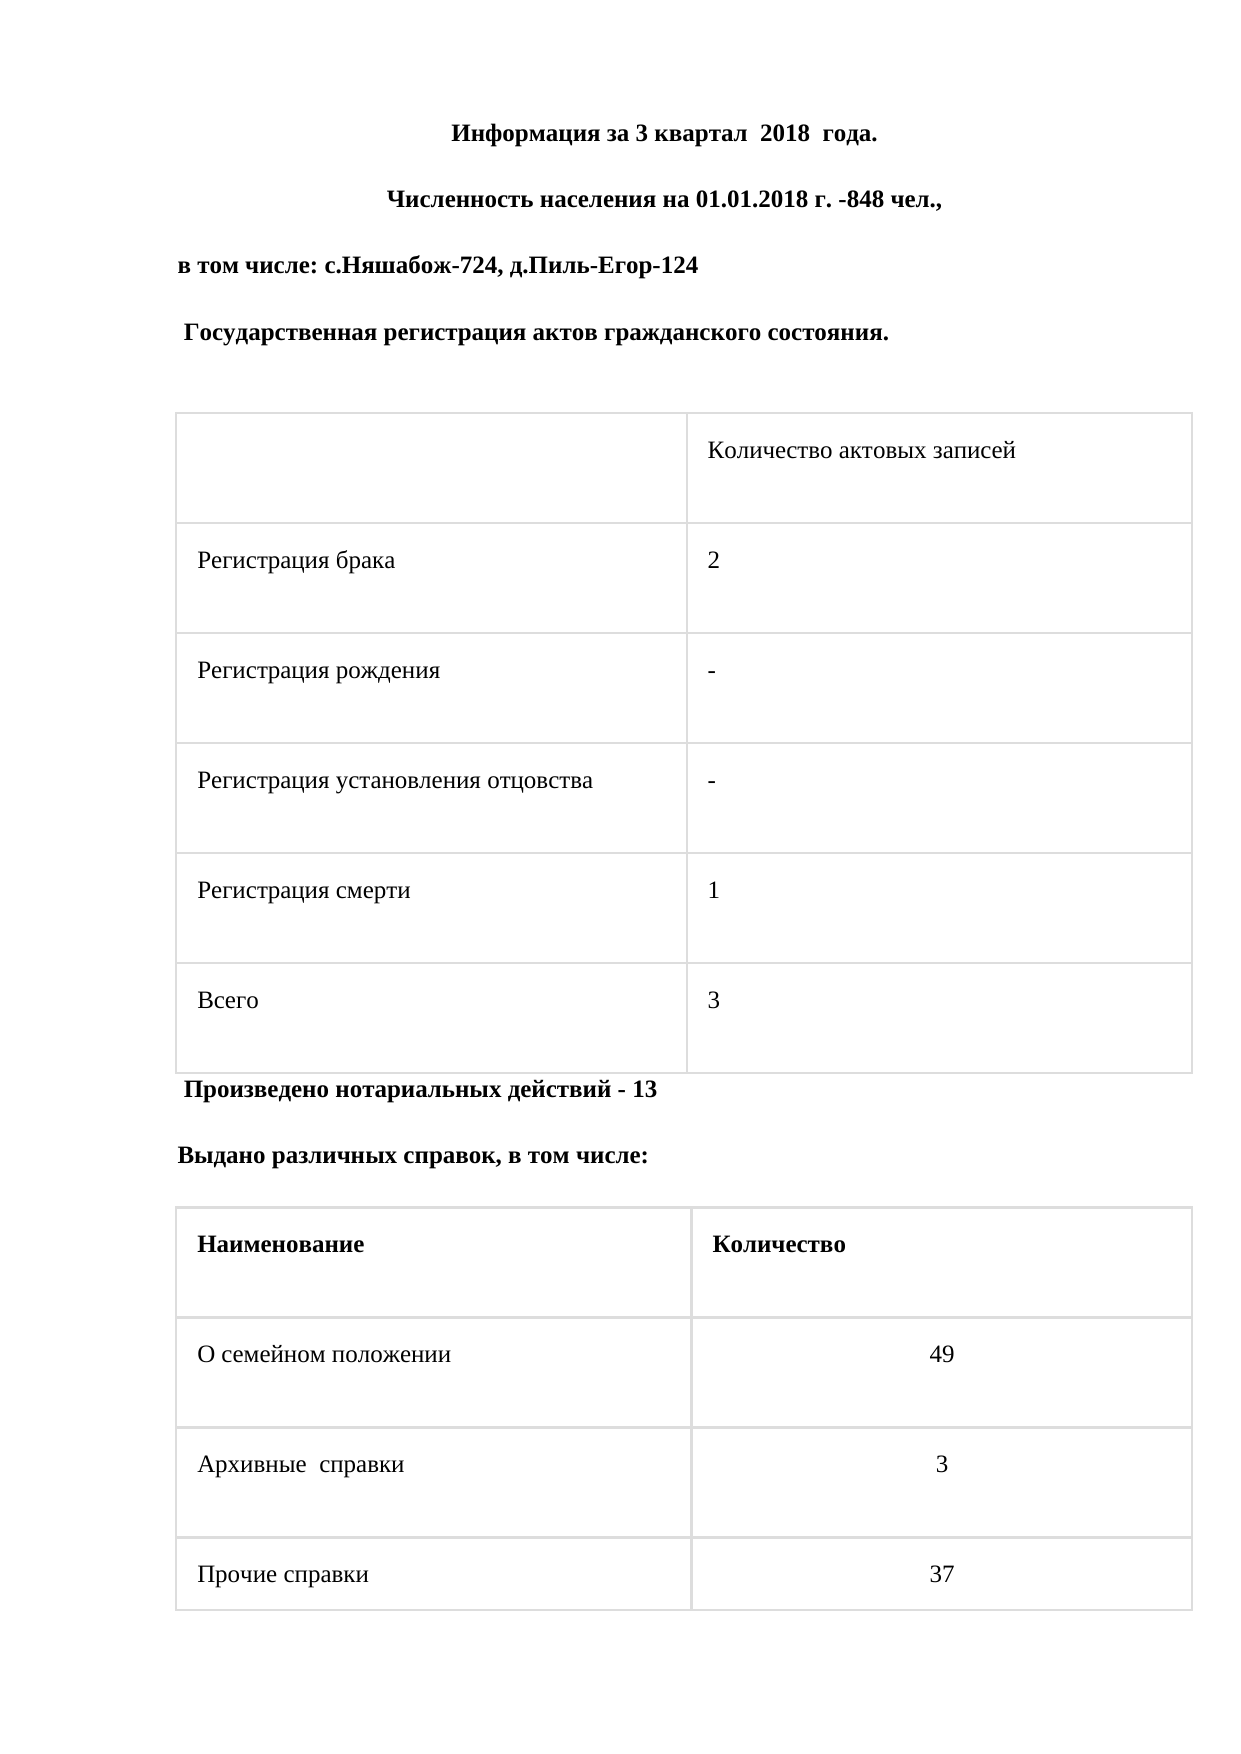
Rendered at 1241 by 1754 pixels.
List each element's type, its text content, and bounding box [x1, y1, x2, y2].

text Произведено нотариальных действий - 13 [177, 1074, 1152, 1103]
table_cell 2 [688, 524, 1191, 632]
table_header Наименование [177, 1209, 690, 1316]
table_cell Регистрация установления отцовства [177, 744, 686, 852]
text в том числе: с.Няшабож-724, д.Пиль-Егор-124 [177, 251, 1152, 279]
table_cell О семейном положении [177, 1319, 690, 1426]
table_cell 1 [688, 854, 1191, 962]
table_cell - [688, 744, 1191, 852]
text Государственная регистрация актов гражданского состояния. [177, 317, 1152, 346]
text Численность населения на 01.01.2018 г. -848 чел., [177, 184, 1152, 213]
table_cell Прочие справки [177, 1539, 690, 1609]
table_header Количество [693, 1209, 1191, 1316]
table_header [177, 414, 686, 522]
table_cell 3 [693, 1429, 1191, 1536]
table_cell 49 [693, 1319, 1191, 1426]
text Информация за 3 квартал 2018 года. [177, 118, 1152, 147]
table_cell Регистрация смерти [177, 854, 686, 962]
table_cell Регистрация рождения [177, 634, 686, 742]
table_cell Всего [177, 964, 686, 1072]
text Выдано различных справок, в том числе: [177, 1140, 1152, 1169]
table_cell 37 [693, 1539, 1191, 1609]
table_cell 3 [688, 964, 1191, 1072]
table_cell Регистрация брака [177, 524, 686, 632]
table_cell Архивные справки [177, 1429, 690, 1536]
table_header Количество актовых записей [688, 414, 1191, 522]
table_cell - [688, 634, 1191, 742]
